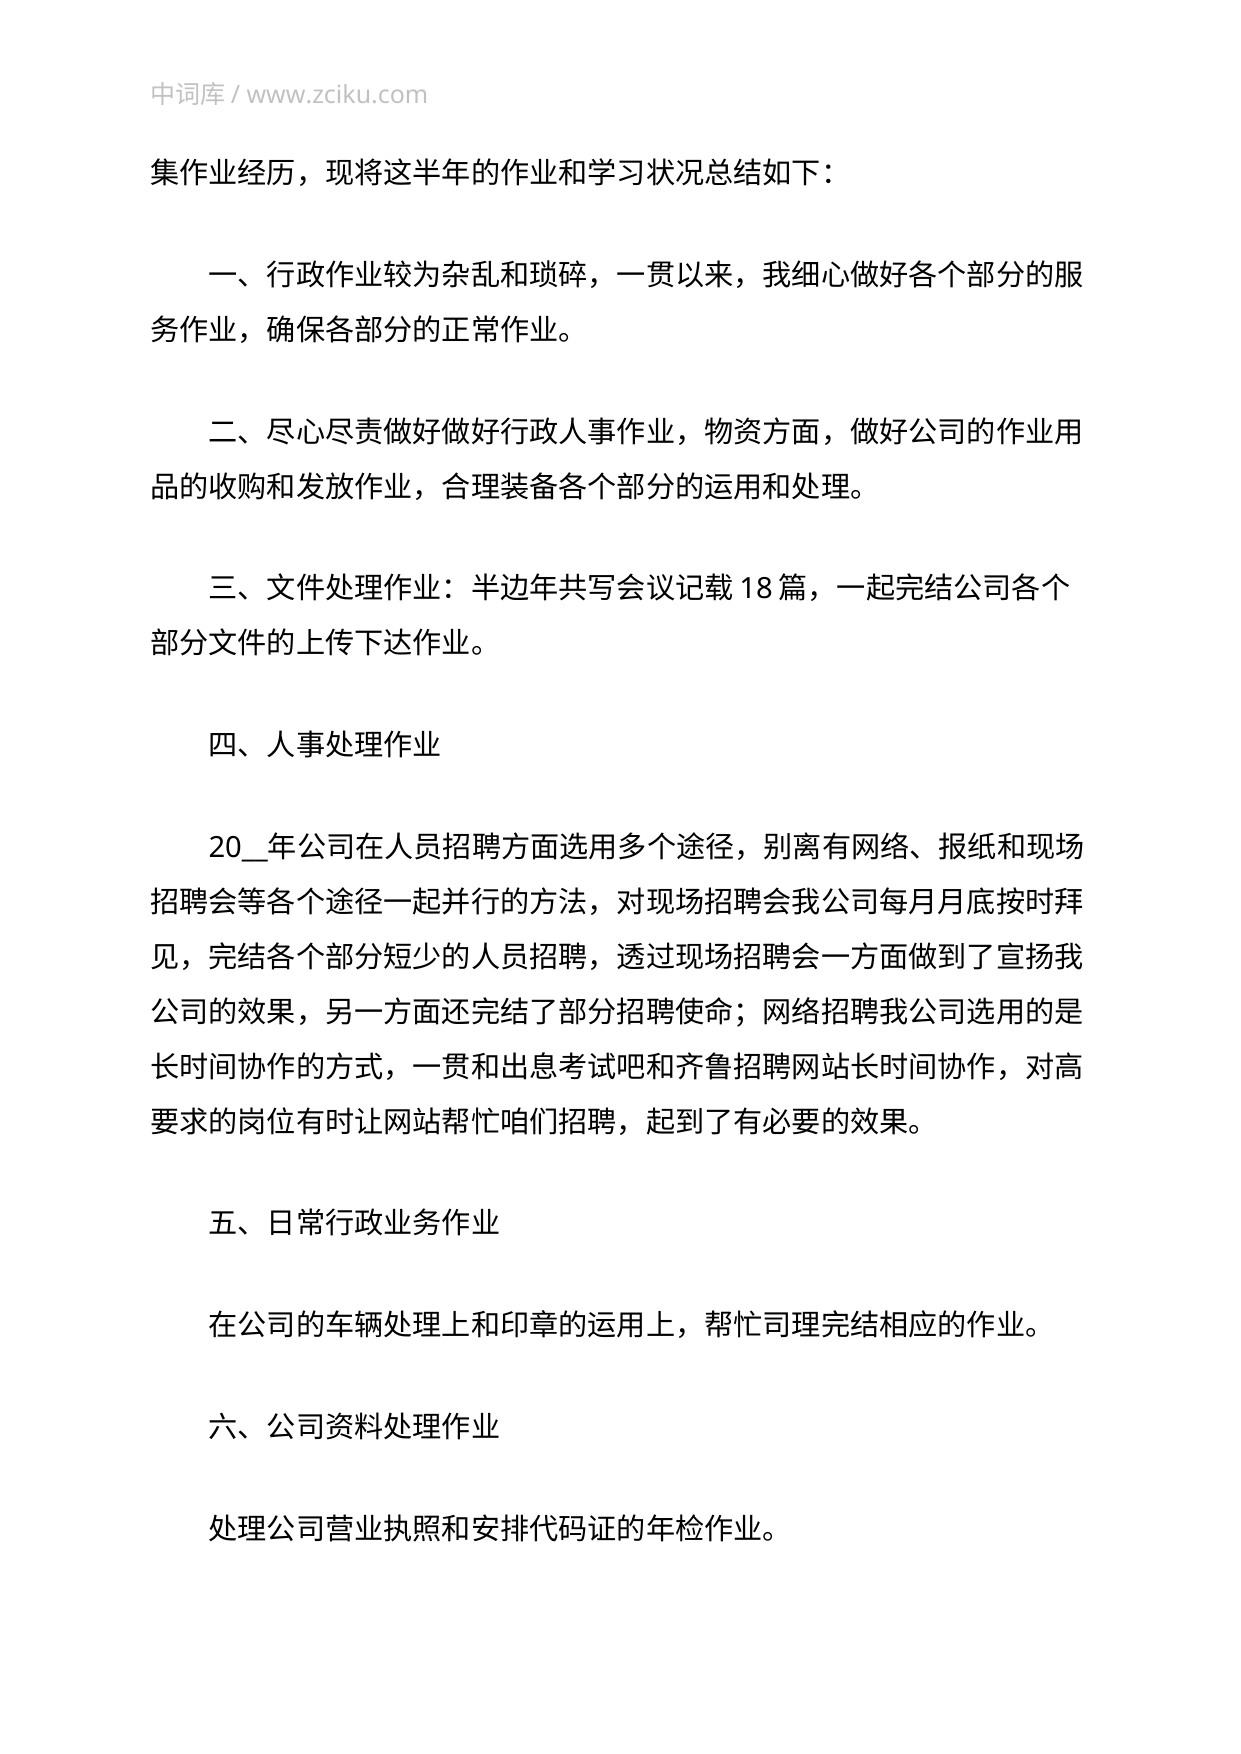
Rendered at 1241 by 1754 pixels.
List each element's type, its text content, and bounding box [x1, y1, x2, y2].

text 在公司的车辆处理上和印章的运用上，帮忙司理完结相应的作业。 [150, 1302, 1090, 1344]
text 四、人事处理作业 [150, 722, 1090, 764]
text 二、尽心尽责做好做好行政人事作业，物资方面，做好公司的作业用品的收购和发放作业，合理装备各个部分的运用和处理。 [150, 408, 1090, 506]
text 三、文件处理作业：半边年共写会议记载18篇，一起完结公司各个部分文件的上传下达作业。 [150, 565, 1090, 662]
text 20__年公司在人员招聘方面选用多个途径，别离有网络、报纸和现场招聘会等各个途径一起并行的方法，对现场招聘会我公司每月月底按时拜见，完结各个部分短少的人员招聘，透过现场招聘会一方面做到了宣扬我公司的效果，另一方面还完结了部分招聘使命；网络招聘我公司选用的是长时间协作的方式，一贯和出息考试吧和齐鲁招聘网站长时间协作，对高要求的岗位有时让网站帮忙咱们招聘，起到了有必要的效果。 [150, 824, 1090, 1141]
text 处理公司营业执照和安排代码证的年检作业。 [150, 1505, 1090, 1548]
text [150, 150, 1090, 192]
text 一、行政作业较为杂乱和琐碎，一贯以来，我细心做好各个部分的服务作业，确保各部分的正常作业。 [150, 252, 1090, 349]
text 六、公司资料处理作业 [150, 1403, 1090, 1446]
text 五、日常行政业务作业 [150, 1200, 1090, 1242]
